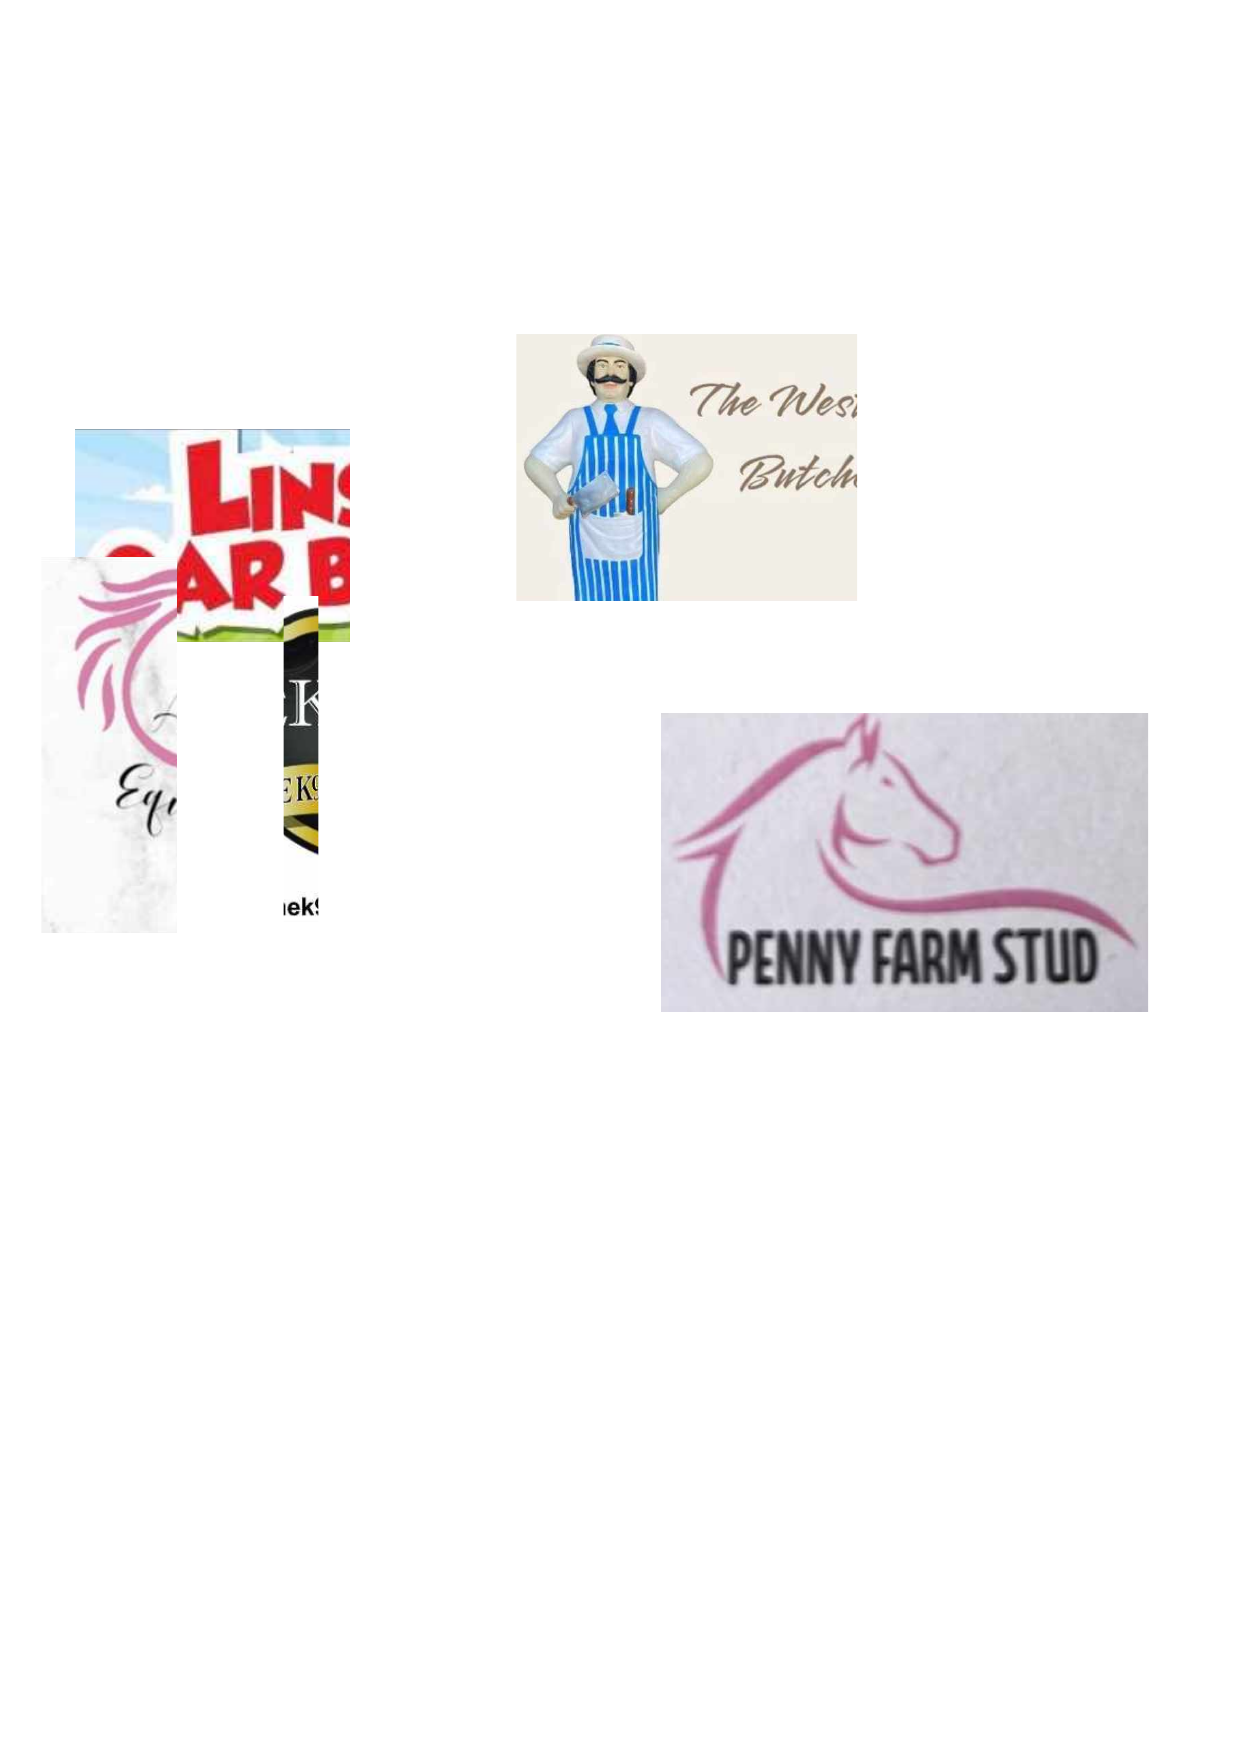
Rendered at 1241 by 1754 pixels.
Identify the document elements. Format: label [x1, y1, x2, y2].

picture [516, 334, 856, 601]
picture [41, 429, 350, 933]
picture [661, 713, 1149, 1012]
